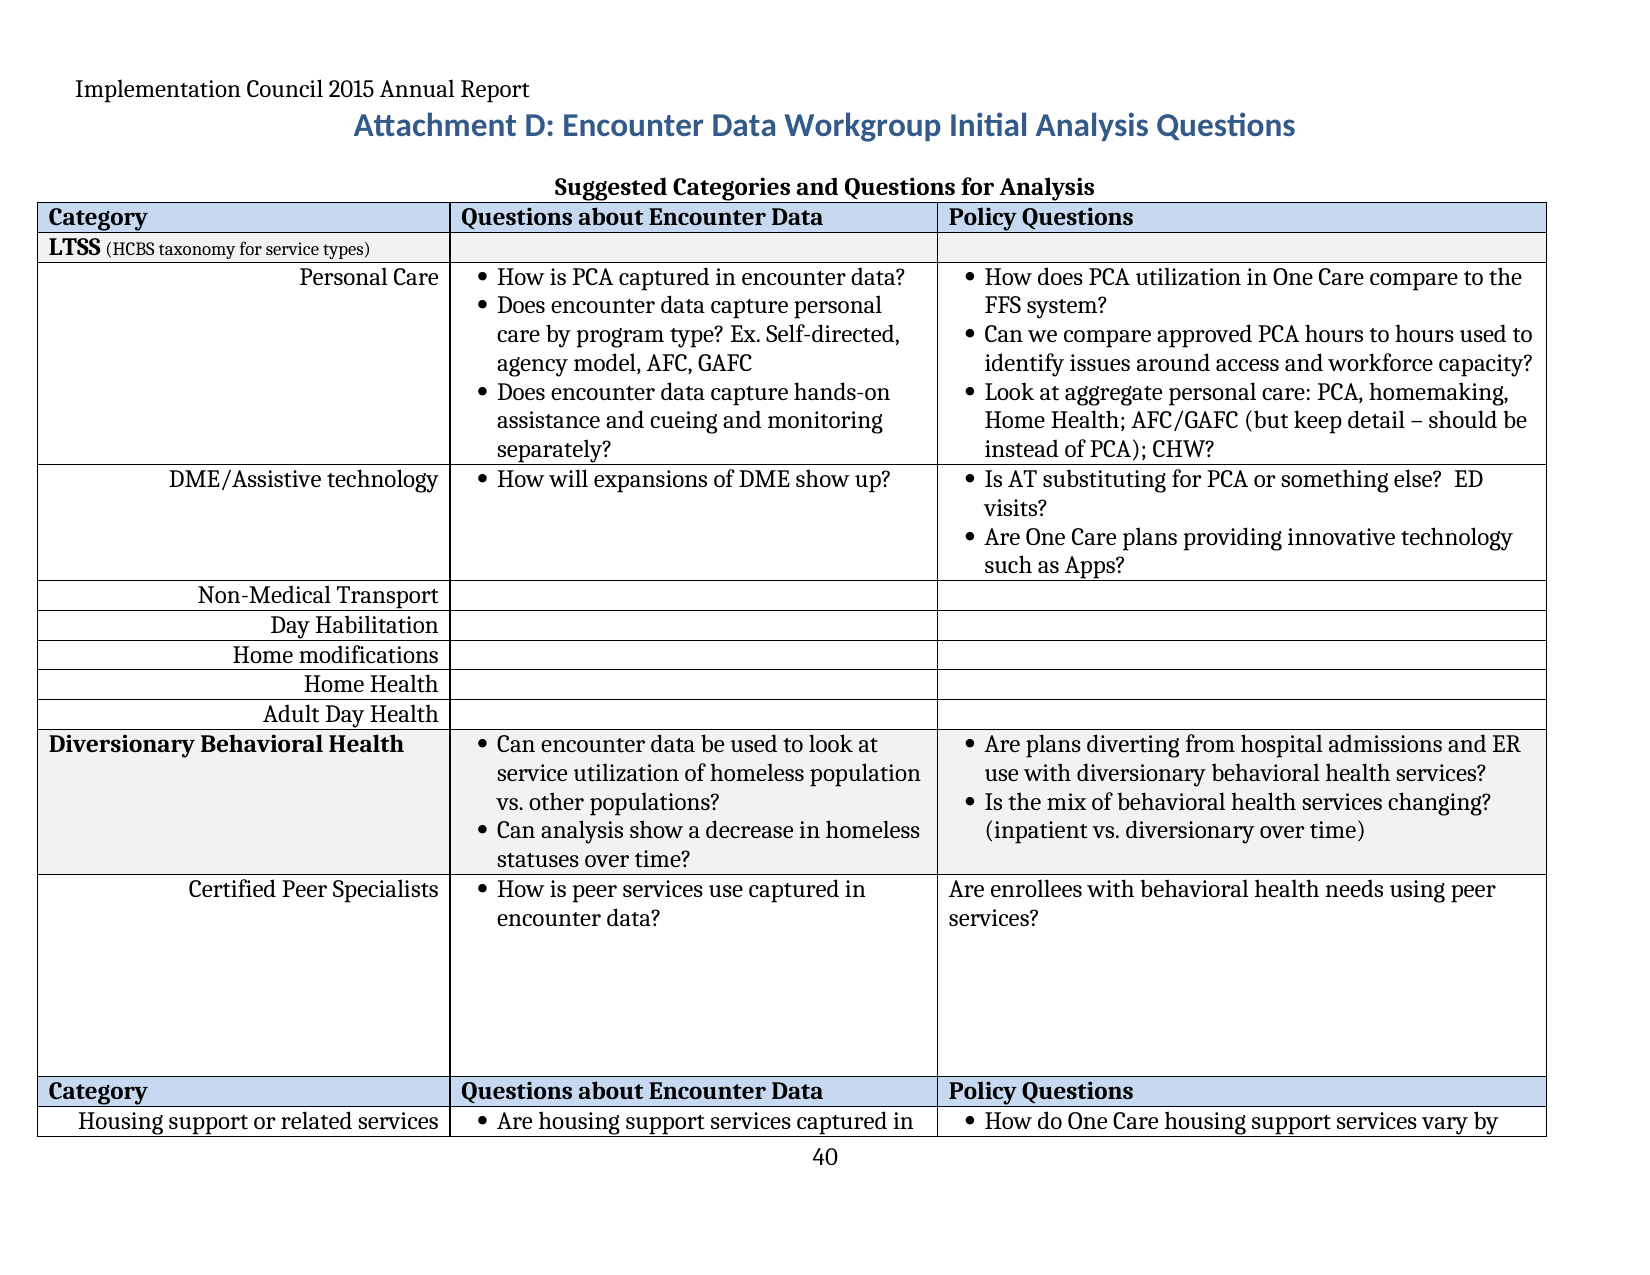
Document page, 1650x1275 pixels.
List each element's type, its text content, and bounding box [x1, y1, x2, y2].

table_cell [451, 1107, 937, 1136]
table_cell How does PCA utilization in One Care compare to the FFS system? Can we compare approved PCA hours to hours used to identify issues around access and workforce capacity? Look at aggregate personal care: PCA, homemaking, Home Health; AFC/GAFC (but keep detail – should be instead of PCA); CHW? [938, 263, 1546, 464]
table_cell Home modifications [38, 641, 449, 669]
table_cell Can encounter data be used to look at service utilization of homeless population vs. other populations? Can analysis show a decrease in homeless statuses over time? [451, 730, 937, 874]
table_cell Diversionary Behavioral Health [38, 730, 449, 874]
table_cell Category [38, 1077, 449, 1106]
table_cell LTSS (HCBS taxonomy for service types) [38, 233, 449, 262]
table_cell Personal Care [38, 263, 449, 464]
table_header Questions about Encounter Data [451, 203, 937, 232]
table_cell [451, 641, 937, 669]
table_cell Policy Questions [938, 1077, 1546, 1106]
table_cell [451, 233, 937, 262]
table_cell [938, 670, 1546, 699]
table_cell Is AT substituting for PCA or something else? ED visits? Are One Care plans providing innovative technology such as Apps? [938, 465, 1546, 580]
table_cell Day Habilitation [38, 611, 449, 639]
table_header Category [38, 203, 449, 232]
table_cell Certified Peer Specialists [38, 875, 449, 1076]
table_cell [938, 1107, 1546, 1136]
table_cell DME/Assistive technology [38, 465, 449, 580]
text Suggested Categories and Questions for Analysis [75, 173, 1575, 202]
table_cell How is peer services use captured in encounter data? [451, 875, 937, 1076]
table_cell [38, 1107, 449, 1136]
table_cell [938, 581, 1546, 610]
table_cell [451, 700, 937, 729]
table_header Policy Questions [938, 203, 1546, 232]
table_cell Questions about Encounter Data [451, 1077, 937, 1106]
table_cell [451, 611, 937, 639]
table_cell Are enrollees with behavioral health needs using peer services? [938, 875, 1546, 1076]
table_cell How is PCA captured in encounter data? Does encounter data capture personal care by program type? Ex. Self-directed, agency model, AFC, GAFC Does encounter data capture hands-on assistance and cueing and monitoring separately? [451, 263, 937, 464]
table_cell [938, 611, 1546, 639]
table_cell Are plans diverting from hospital admissions and ER use with diversionary behavioral health services? Is the mix of behavioral health services changing? (inpatient vs. diversionary over time) [938, 730, 1546, 874]
table_cell [938, 641, 1546, 669]
table_cell Non-Medical Transport [38, 581, 449, 610]
table_cell [938, 233, 1546, 262]
table_cell How will expansions of DME show up? [451, 465, 937, 580]
table_cell [451, 581, 937, 610]
table_cell [451, 670, 937, 699]
subtitle Attachment D: Encounter Data Workgroup Initial Analysis Questions [75, 104, 1575, 144]
table_cell Home Health [38, 670, 449, 699]
table_cell Adult Day Health [38, 700, 449, 729]
table_cell [938, 700, 1546, 729]
